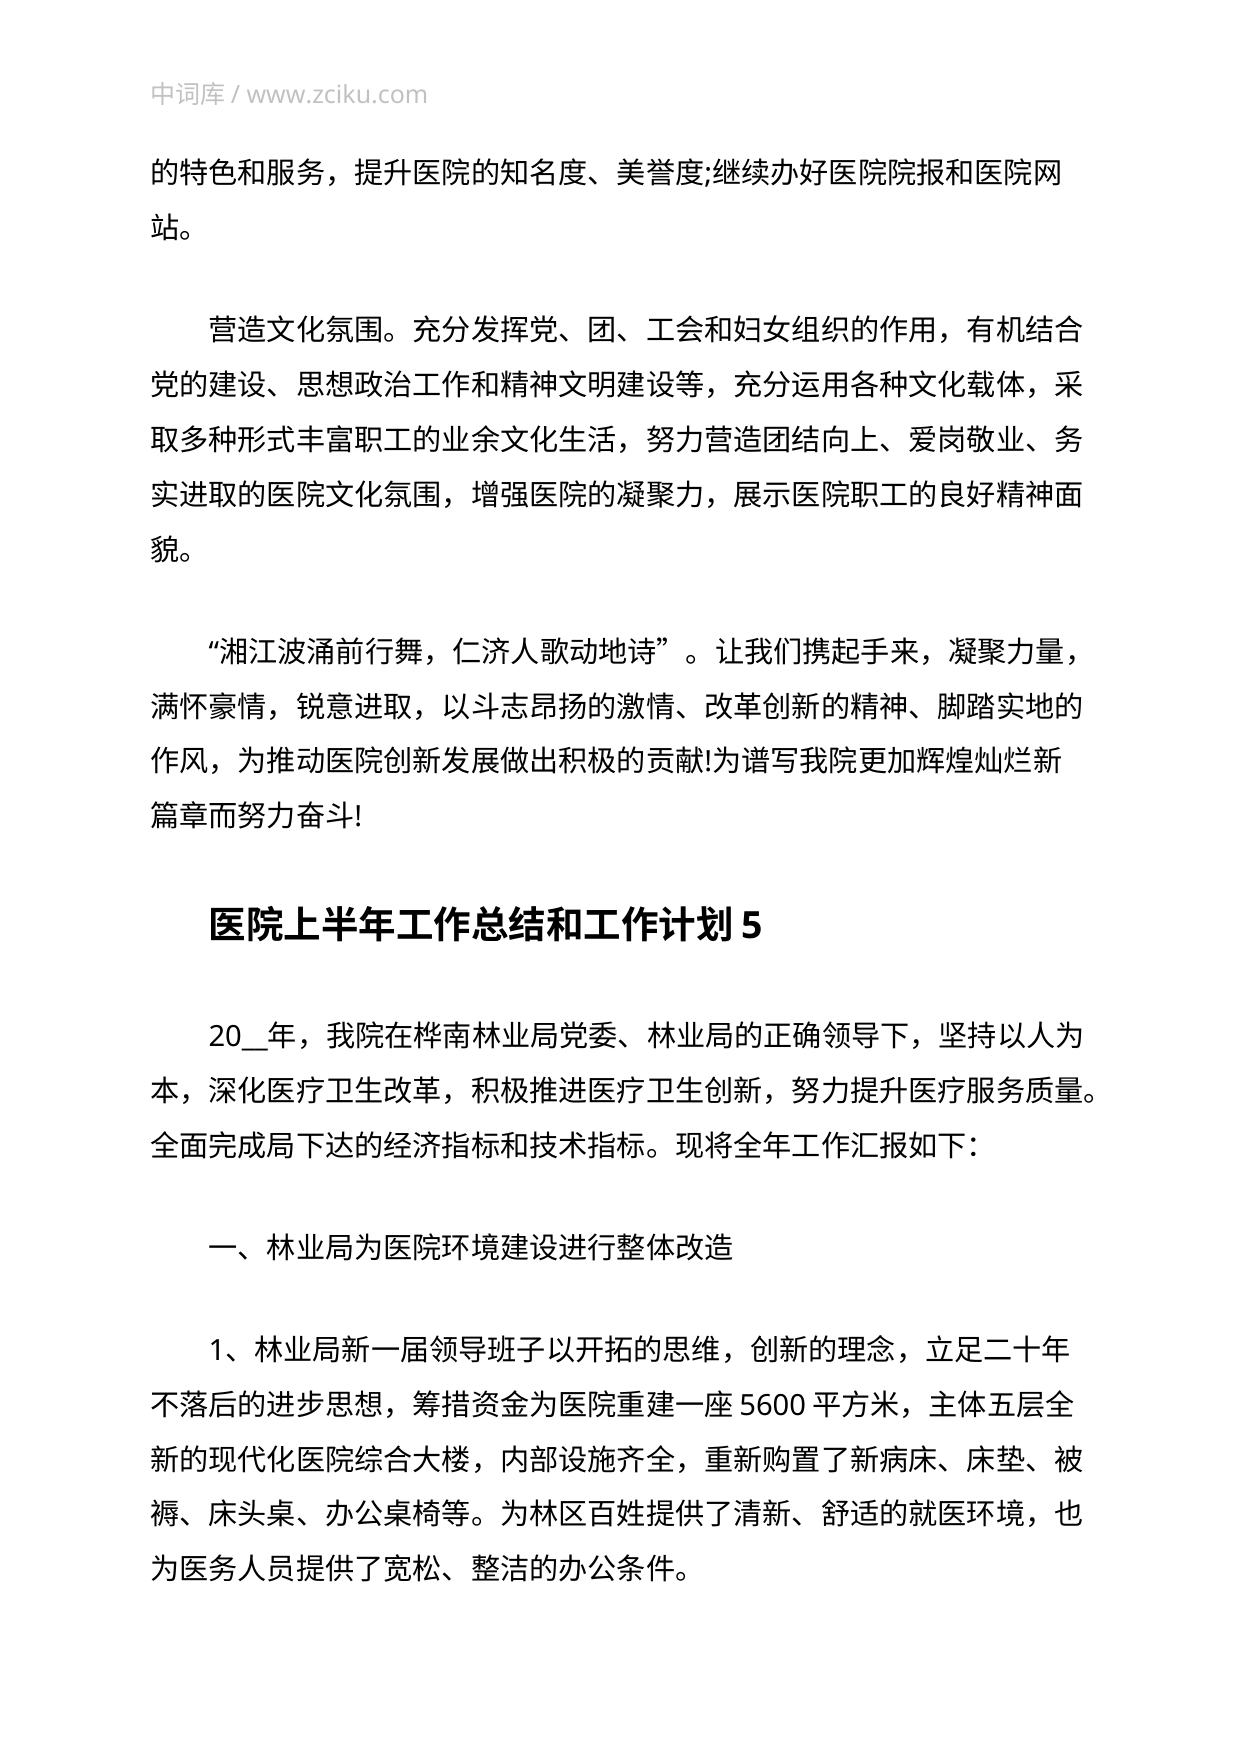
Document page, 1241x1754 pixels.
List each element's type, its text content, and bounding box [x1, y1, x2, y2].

text 医院上半年工作总结和工作计划5 [150, 895, 1090, 949]
text “湘江波涌前行舞，仁济人歌动地诗”。让我们携起手来，凝聚力量，满怀豪情，锐意进取，以斗志昂扬的激情、改革创新的精神、脚踏实地的作风，为推动医院创新发展做出积极的贡献!为谱写我院更加辉煌灿烂新篇章而努力奋斗! [150, 628, 1090, 835]
text 营造文化氛围。充分发挥党、团、工会和妇女组织的作用，有机结合党的建设、思想政治工作和精神文明建设等，充分运用各种文化载体，采取多种形式丰富职工的业余文化生活，努力营造团结向上、爱岗敬业、务实进取的医院文化氛围，增强医院的凝聚力，展示医院职工的良好精神面貌。 [150, 307, 1090, 569]
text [150, 150, 1090, 247]
text 1、林业局新一届领导班子以开拓的思维，创新的理念，立足二十年不落后的进步思想，筹措资金为医院重建一座5600平方米，主体五层全新的现代化医院综合大楼，内部设施齐全，重新购置了新病床、床垫、被褥、床头桌、办公桌椅等。为林区百姓提供了清新、舒适的就医环境，也为医务人员提供了宽松、整洁的办公条件。 [150, 1326, 1090, 1588]
text 20__年，我院在桦南林业局党委、林业局的正确领导下，坚持以人为本，深化医疗卫生改革，积极推进医疗卫生创新，努力提升医疗服务质量。全面完成局下达的经济指标和技术指标。现将全年工作汇报如下： [150, 1013, 1090, 1165]
text 一、林业局为医院环境建设进行整体改造 [150, 1224, 1090, 1267]
